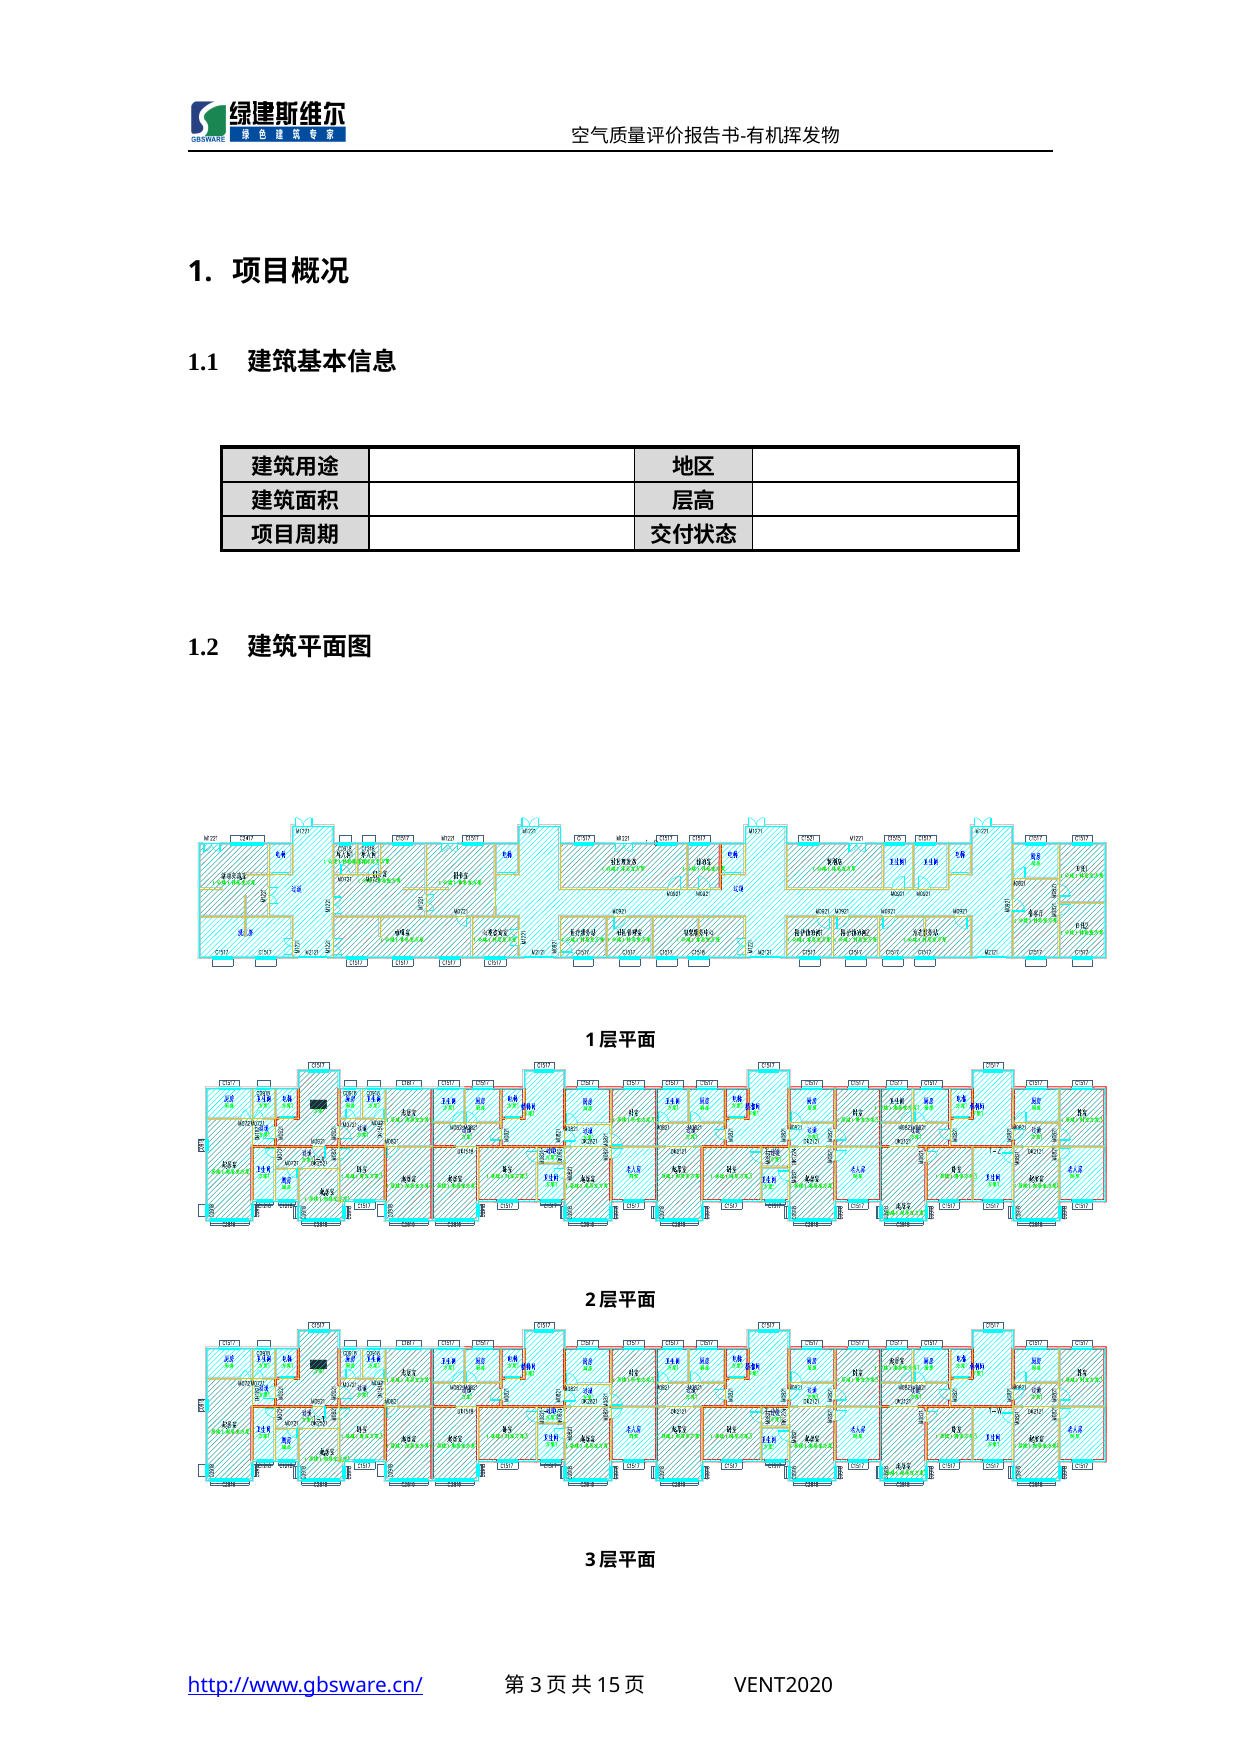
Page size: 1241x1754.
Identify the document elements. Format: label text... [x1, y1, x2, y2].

subtitle 项目概况 [187, 236, 1053, 301]
picture [187, 1055, 1118, 1268]
table_cell 层高 [635, 483, 752, 515]
table_cell [753, 517, 1017, 549]
picture [187, 1315, 1118, 1528]
subtitle 建筑基本信息 [187, 328, 1053, 393]
table_cell 建筑面积 [223, 483, 368, 515]
subtitle 建筑平面图 [187, 612, 1053, 677]
text 1层平面 [187, 1023, 1053, 1055]
table_header [370, 449, 634, 481]
picture [187, 810, 1118, 1008]
table_header 建筑用途 [223, 449, 368, 481]
table_cell [370, 517, 634, 549]
table_cell 交付状态 [635, 517, 752, 549]
picture [187, 101, 347, 143]
table_cell [370, 483, 634, 515]
table_header [753, 449, 1017, 481]
table_cell 项目周期 [223, 517, 368, 549]
text 3层平面 [187, 1543, 1053, 1575]
table_cell [753, 483, 1017, 515]
text 2层平面 [187, 1283, 1053, 1315]
table_header 地区 [635, 449, 752, 481]
